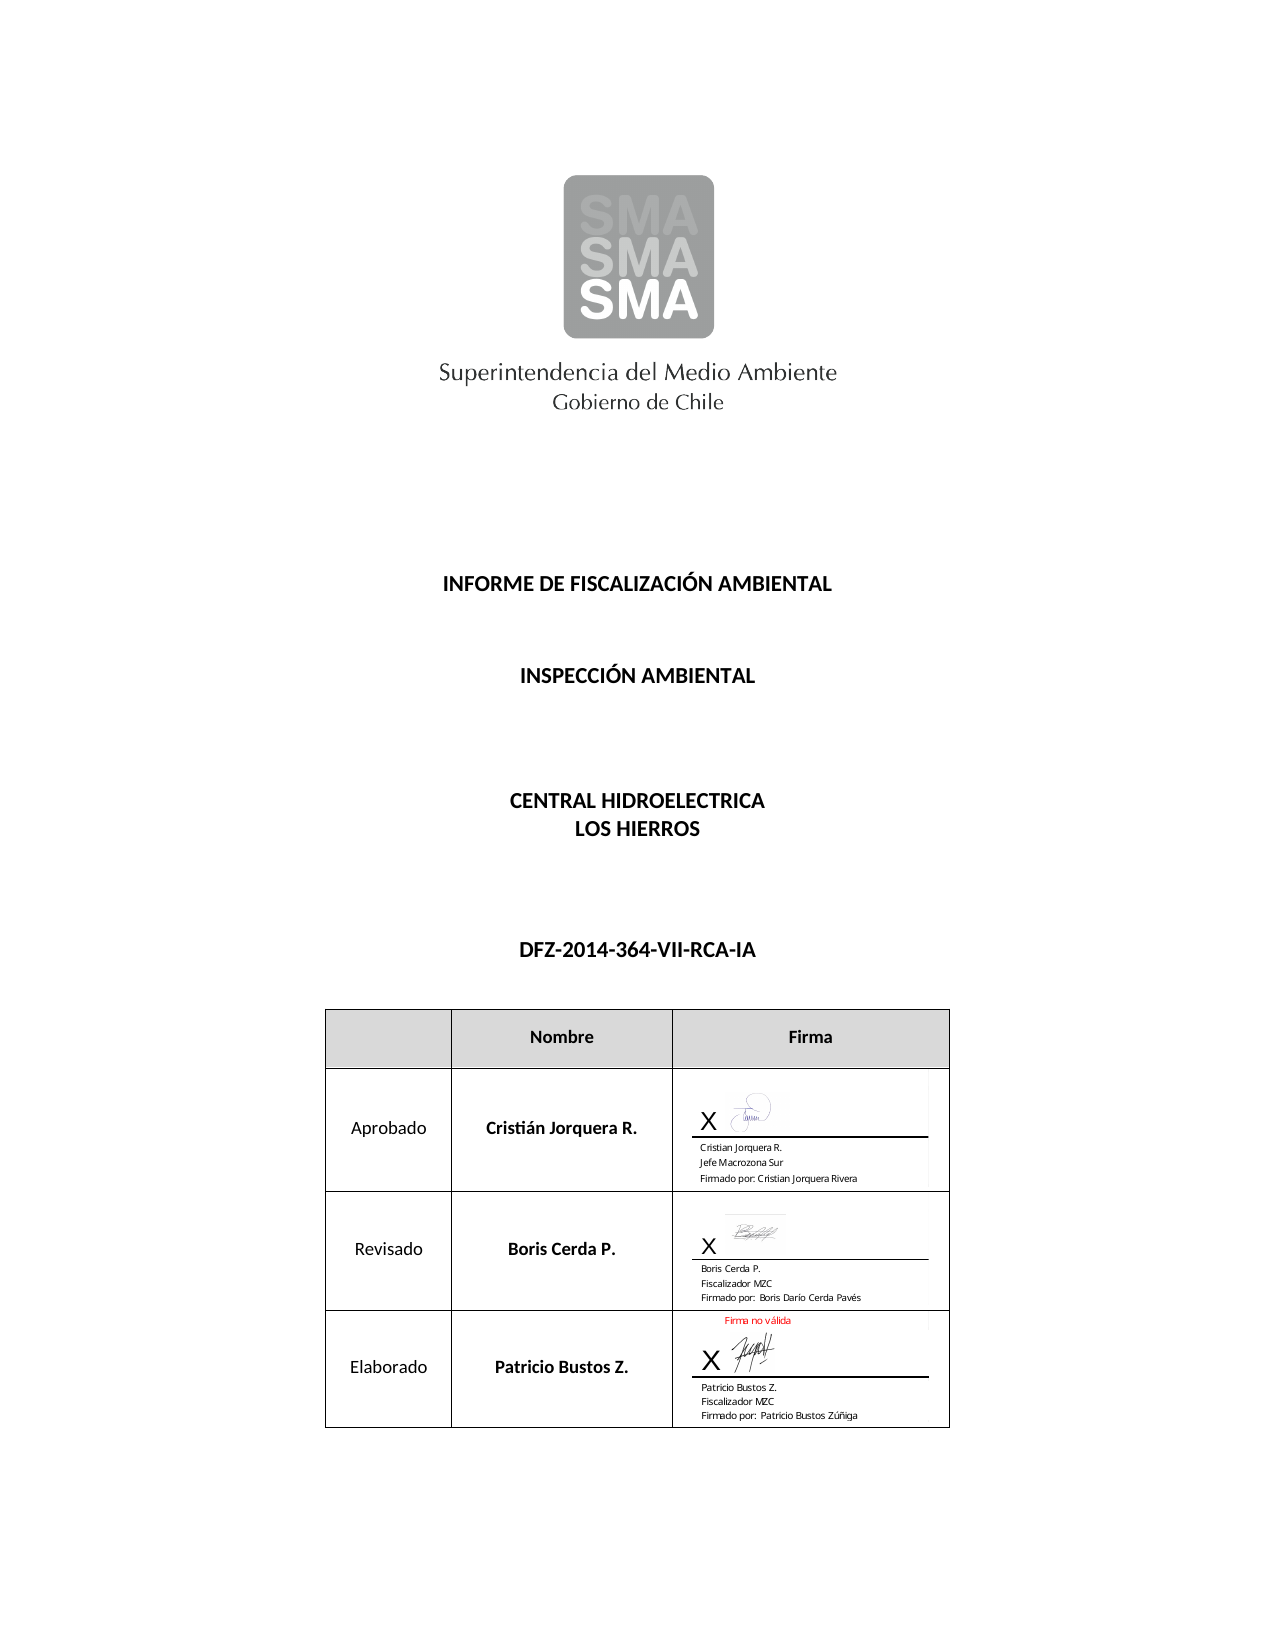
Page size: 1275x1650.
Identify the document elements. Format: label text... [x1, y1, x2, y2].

table_cell Aprobado [326, 1069, 451, 1191]
text CENTRAL HIDROELECTRICA [118, 786, 1157, 814]
table_header Nombre [452, 1010, 672, 1067]
table_header [326, 1010, 451, 1067]
table_header Firma [673, 1010, 949, 1067]
table_cell Elaborado [326, 1311, 451, 1427]
text DFZ-2014-364-VII-RCA-IA [118, 935, 1157, 963]
text INFORME DE FISCALIZACIÓN AMBIENTAL [118, 569, 1157, 597]
table_cell [673, 1311, 949, 1427]
table_cell Revisado [326, 1192, 451, 1309]
table_cell Boris Cerda P. [452, 1192, 672, 1309]
picture [309, 50, 966, 558]
table_cell Cristián Jorquera R. [452, 1069, 672, 1191]
text LOS HIERROS [118, 814, 1157, 842]
table_cell [673, 1069, 949, 1191]
table_cell Patricio Bustos Z. [452, 1311, 672, 1427]
table_cell [673, 1192, 949, 1309]
text INSPECCIÓN AMBIENTAL [118, 661, 1157, 689]
